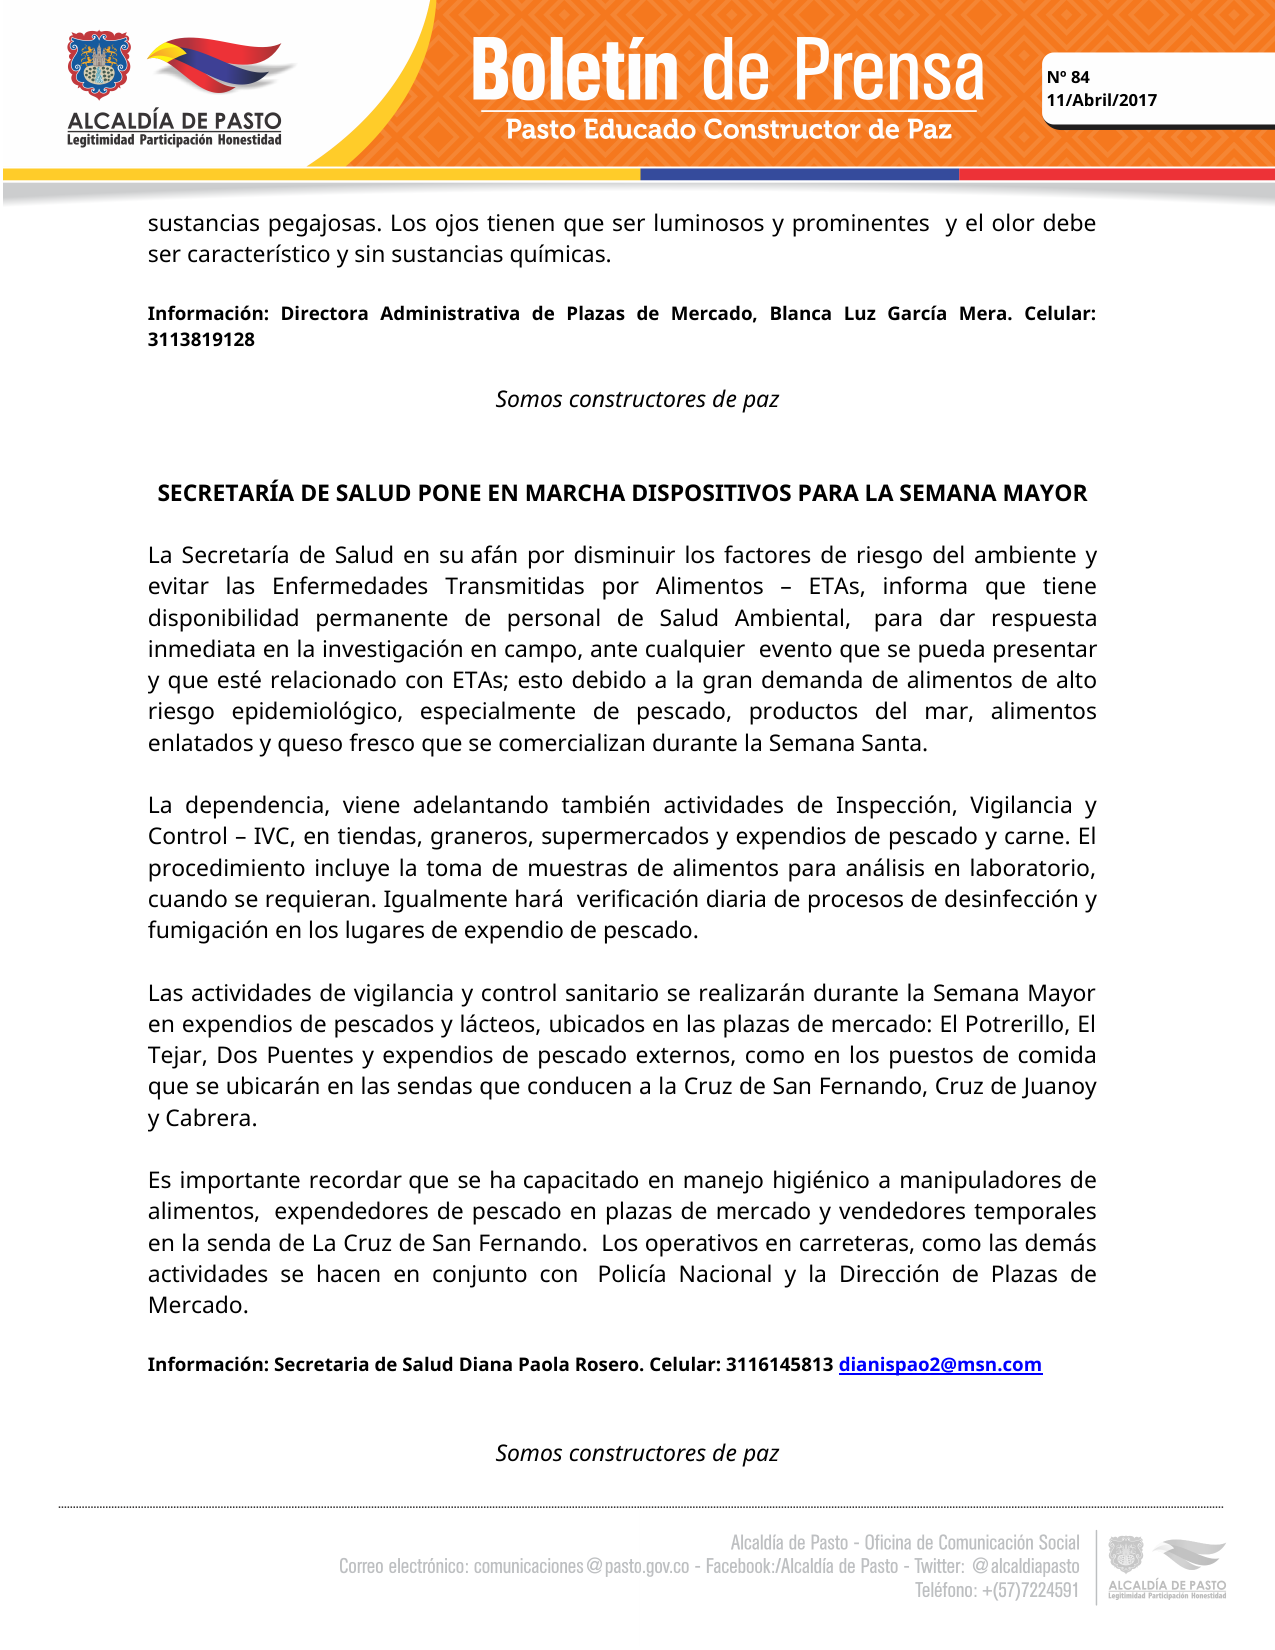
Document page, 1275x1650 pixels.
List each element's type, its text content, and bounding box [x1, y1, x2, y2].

picture [3, 1502, 1275, 1646]
text SECRETARÍA DE SALUD PONE EN MARCHA DISPOSITIVOS PARA LA SEMANA MAYOR [148, 477, 1098, 508]
text Es importante recordar que se ha capacitado en manejo higiénico a manipuladores de alimentos, expendedores de pescado en plazas de mercado y vendedores temporales en la senda de La Cruz de San Fernando. Los operativos en carreteras, como las demás actividades se hacen en conjunto con Policía Nacional y la Dirección de Plazas de Mercado. [148, 1164, 1098, 1320]
picture [3, 0, 1275, 207]
text Información: Directora Administrativa de Plazas de Mercado, Blanca Luz García Mera. Celular: 3113819128 [148, 301, 1098, 352]
text Las actividades de vigilancia y control sanitario se realizarán durante la Semana Mayor en expendios de pescados y lácteos, ubicados en las plazas de mercado: El Potrerillo, El Tejar, Dos Puentes y expendios de pescado externos, como en los puestos de comida que se ubicarán en las sendas que conducen a la Cruz de San Fernando, Cruz de Juanoy y Cabrera. [148, 977, 1098, 1133]
text La dependencia, viene adelantando también actividades de Inspección, Vigilancia y Control – IVC, en tiendas, graneros, supermercados y expendios de pescado y carne. El procedimiento incluye la toma de muestras de alimentos para análisis en laboratorio, cuando se requieran. Igualmente hará verificación diaria de procesos de desinfección y fumigación en los lugares de expendio de pescado. [148, 789, 1098, 945]
text Somos constructores de paz [177, 1437, 1098, 1468]
text La Secretaría de Salud en su afán por disminuir los factores de riesgo del ambiente y evitar las Enfermedades Transmitidas por Alimentos – ETAs, informa que tiene disponibilidad permanente de personal de Salud Ambiental, para dar respuesta inmediata en la investigación en campo, ante cualquier evento que se pueda presentar y que esté relacionado con ETAs; esto debido a la gran demanda de alimentos de alto riesgo epidemiológico, especialmente de pescado, productos del mar, alimentos enlatados y queso fresco que se comercializan durante la Semana Santa. [148, 539, 1098, 758]
text Somos constructores de paz [177, 383, 1098, 414]
text Información: Secretaria de Salud Diana Paola Rosero. Celular: 3116145813 dianispao2@msn.com [148, 1352, 1098, 1377]
